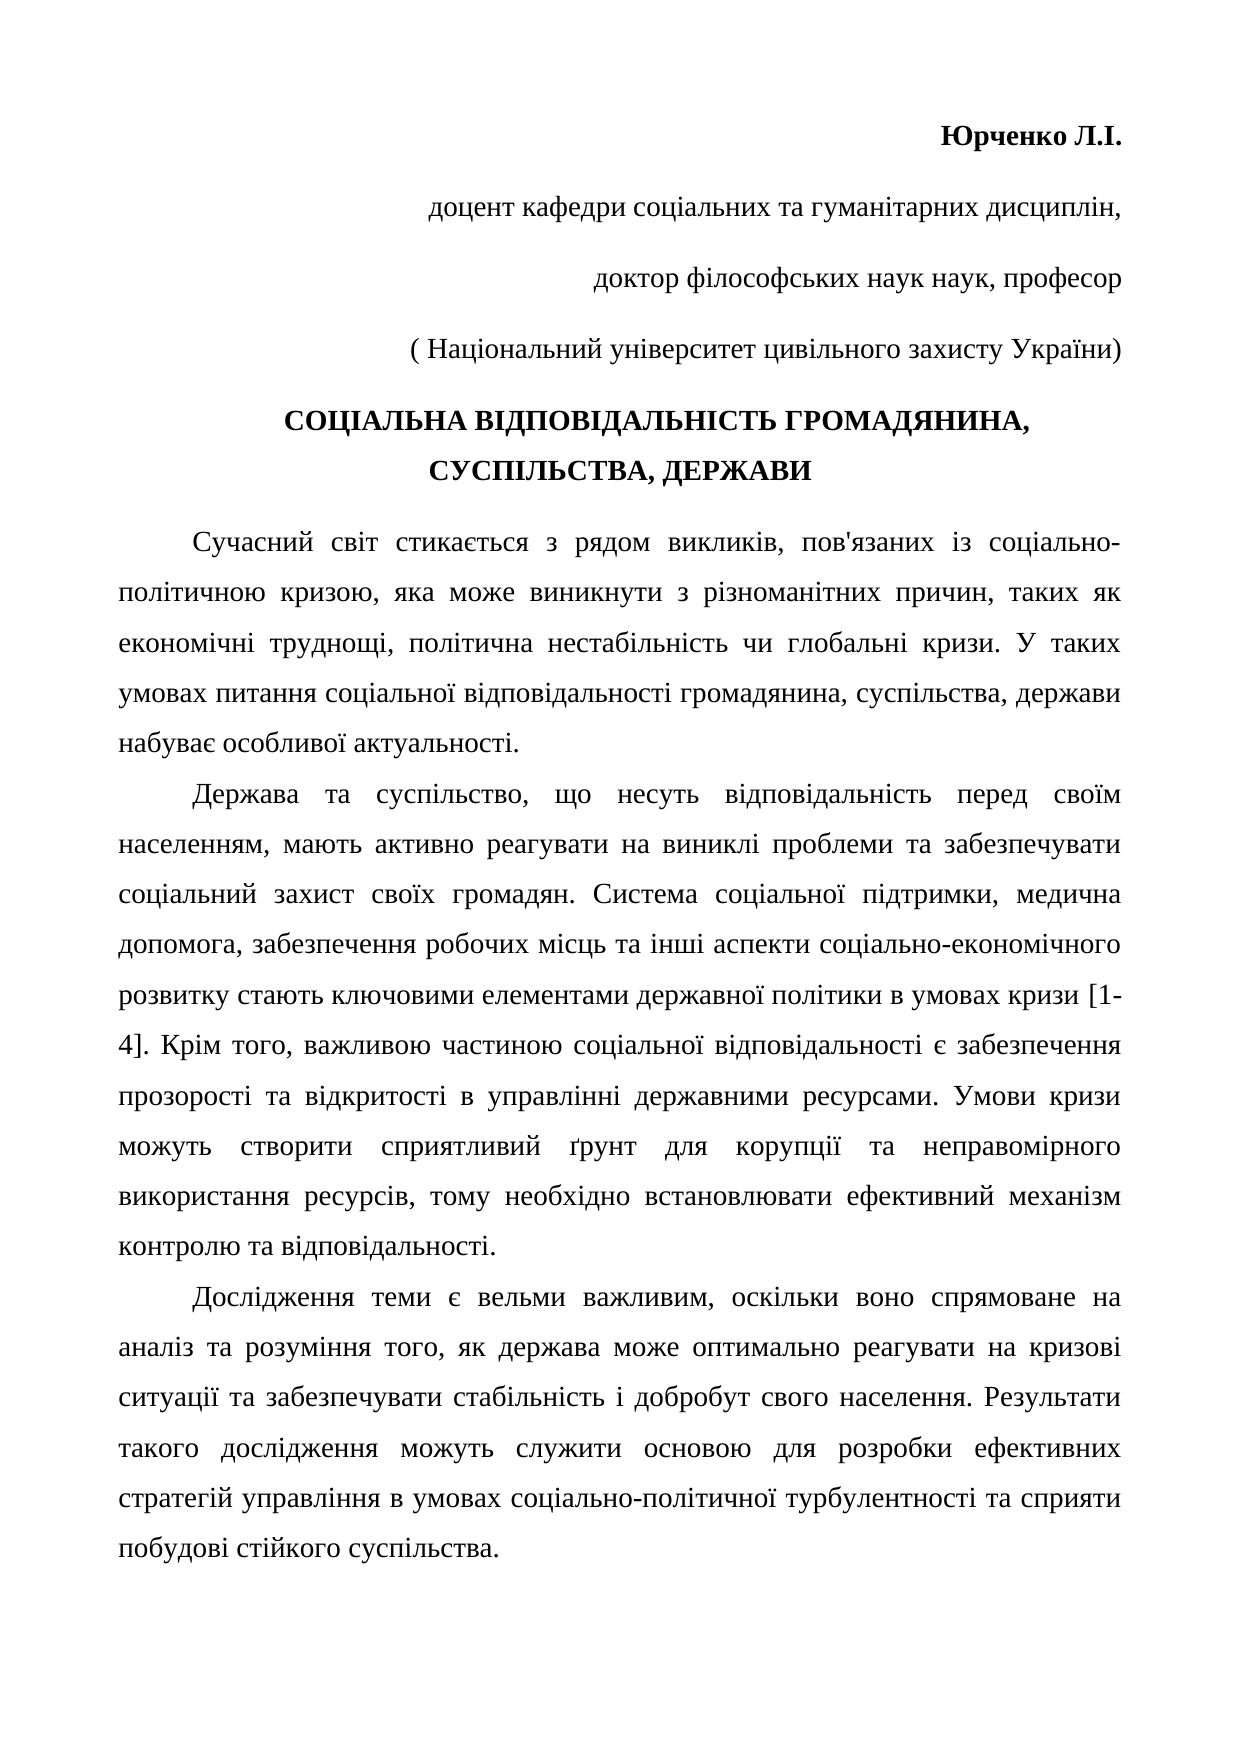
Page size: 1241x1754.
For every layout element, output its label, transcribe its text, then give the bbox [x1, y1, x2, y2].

text доктор філософських наук наук, професор [118, 260, 1122, 294]
text Держава та суспільство, що несуть відповідальність перед своїм населенням, мають активно реагувати на виниклі проблеми та забезпечувати соціальний захист своїх громадян. Система соціальної підтримки, медична допомога, забезпечення робочих місць та інші аспекти соціально-економічного розвитку стають ключовими елементами державної політики в умовах кризи [1-4]. Крім того, важливою частиною соціальної відповідальності є забезпечення прозорості та відкритості в управлінні державними ресурсами. Умови кризи можуть створити сприятливий ґрунт для корупції та неправомірного використання ресурсів, тому необхідно встановлювати ефективний механізм контролю та відповідальності. [118, 776, 1122, 1262]
text Юрченко Л.І. [118, 118, 1122, 152]
text Сучасний світ стикається з рядом викликів, пов'язаних із соціально-політичною кризою, яка може виникнути з різноманітних причин, таких як економічні труднощі, політична нестабільність чи глобальні кризи. У таких умовах питання соціальної відповідальності громадянина, суспільства, держави набуває особливої актуальності. [118, 524, 1122, 759]
text СОЦІАЛЬНА ВІДПОВІДАЛЬНІСТЬ ГРОМАДЯНИНА, СУСПІЛЬСТВА, ДЕРЖАВИ [118, 403, 1122, 487]
text доцент кафедри соціальних та гуманітарних дисциплін, [118, 189, 1122, 223]
text ( Національний університет цивільного захисту України) [118, 332, 1122, 365]
text Дослідження теми є вельми важливим, оскільки воно спрямоване на аналіз та розуміння того, як держава може оптимально реагувати на кризові ситуації та забезпечувати стабільність і добробут свого населення. Результати такого дослідження можуть служити основою для розробки ефективних стратегій управління в умовах соціально-політичної турбулентності та сприяти побудові стійкого суспільства. [118, 1279, 1122, 1564]
